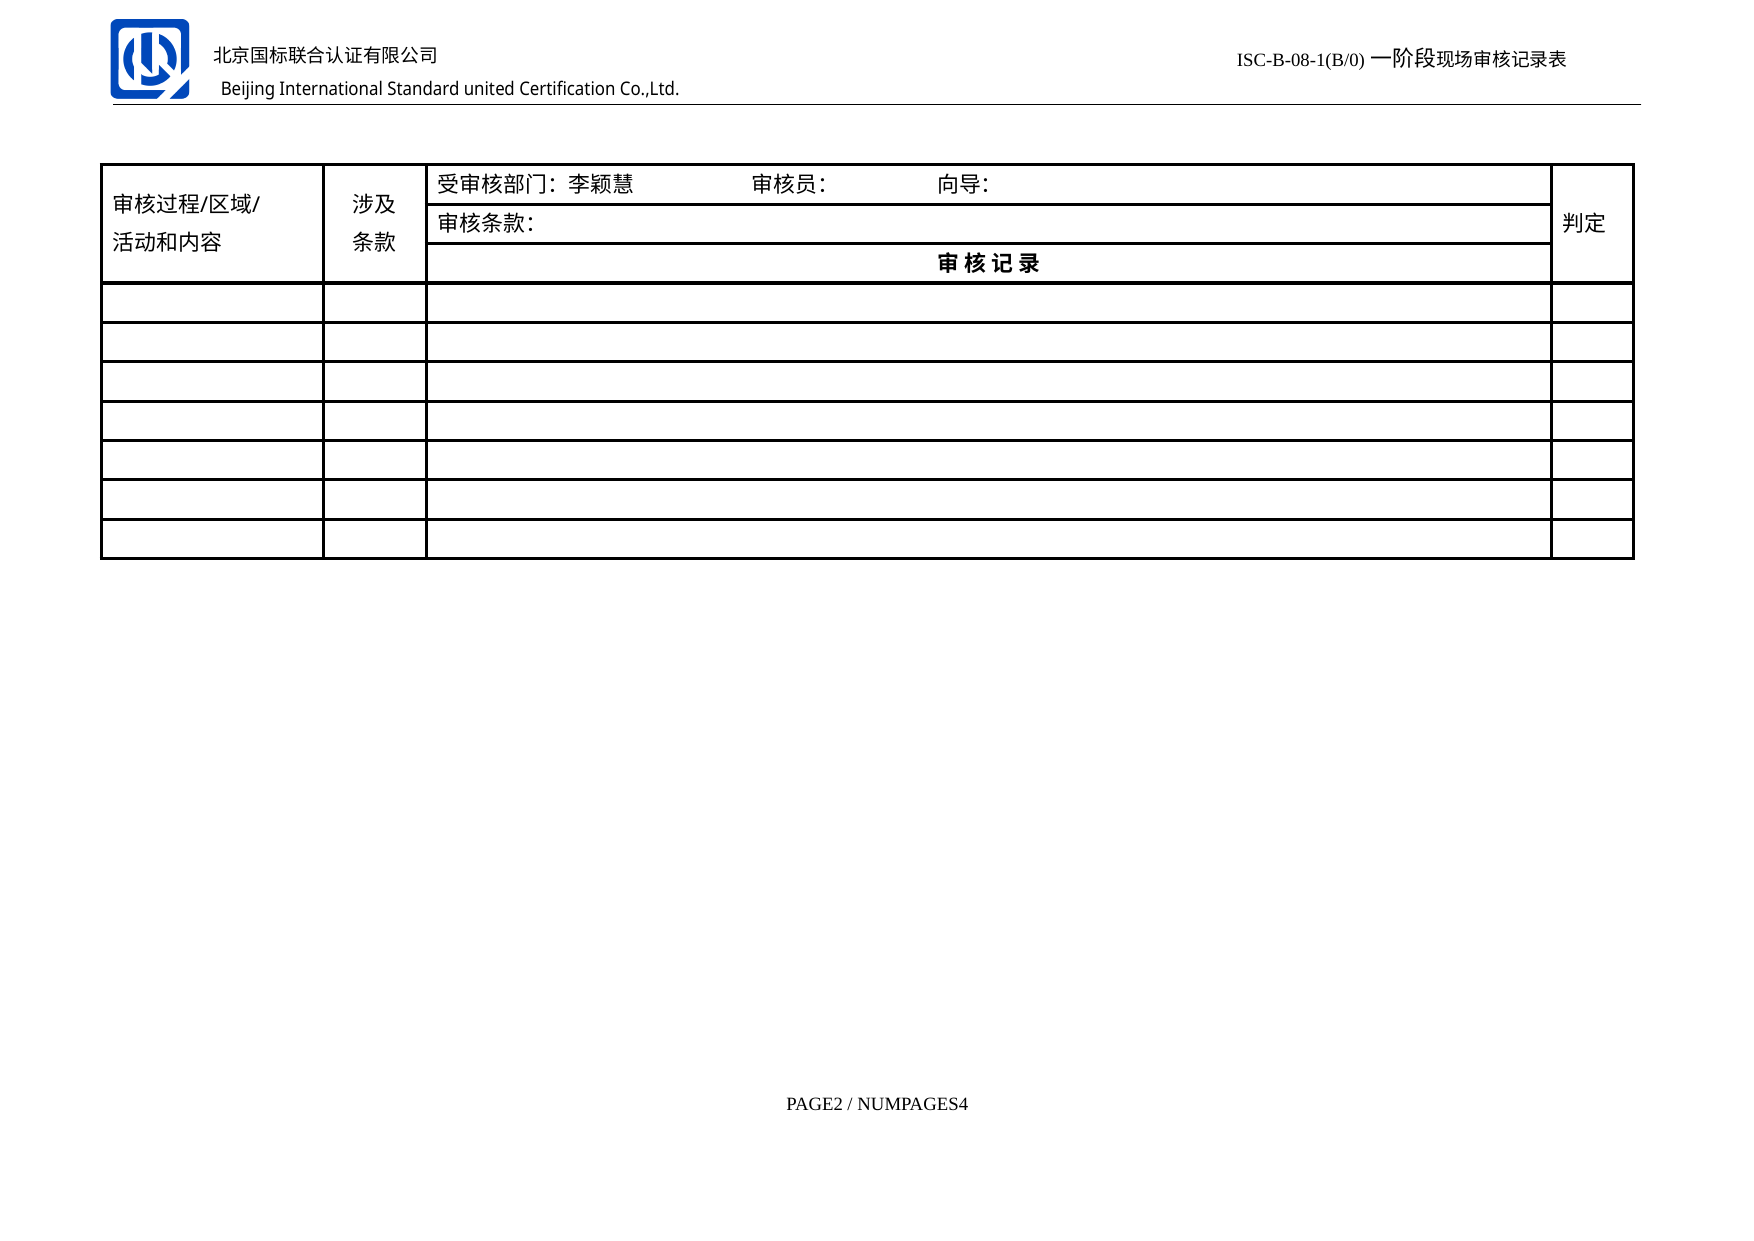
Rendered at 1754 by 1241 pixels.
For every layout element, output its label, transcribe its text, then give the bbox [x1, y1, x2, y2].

table_cell [428, 403, 1550, 439]
table_header 审核过程/区域/ 活动和内容 [103, 166, 322, 281]
table_cell [325, 324, 425, 360]
table_cell [428, 442, 1550, 478]
table_cell [325, 442, 425, 478]
table_cell [103, 363, 322, 399]
table_cell 审核条款： [428, 206, 1550, 242]
table_cell [103, 324, 322, 360]
picture [110, 19, 190, 99]
table_cell [103, 285, 322, 321]
table_cell [428, 363, 1550, 399]
table_cell [1553, 403, 1632, 439]
table_header 受审核部门：李颖慧 审核员： 向导： [428, 166, 1550, 203]
table_cell [103, 521, 322, 557]
table_cell [325, 521, 425, 557]
table_cell [428, 285, 1550, 321]
table_cell [1553, 285, 1632, 321]
table_cell [1553, 324, 1632, 360]
table_cell [325, 403, 425, 439]
table_cell [1553, 442, 1632, 478]
table_cell [103, 481, 322, 518]
table_cell [325, 285, 425, 321]
table_cell [325, 363, 425, 399]
table_header 涉及 条款 [325, 166, 425, 281]
table_cell [1553, 363, 1632, 399]
table_cell [103, 403, 322, 439]
table_cell [1553, 521, 1632, 557]
table_cell [103, 442, 322, 478]
table_cell [1553, 481, 1632, 518]
table_cell 审 核 记 录 [428, 245, 1550, 281]
table_cell [325, 481, 425, 518]
table_cell [428, 481, 1550, 518]
table_cell [428, 521, 1550, 557]
table_cell [428, 324, 1550, 360]
table_header 判定 [1553, 166, 1632, 281]
